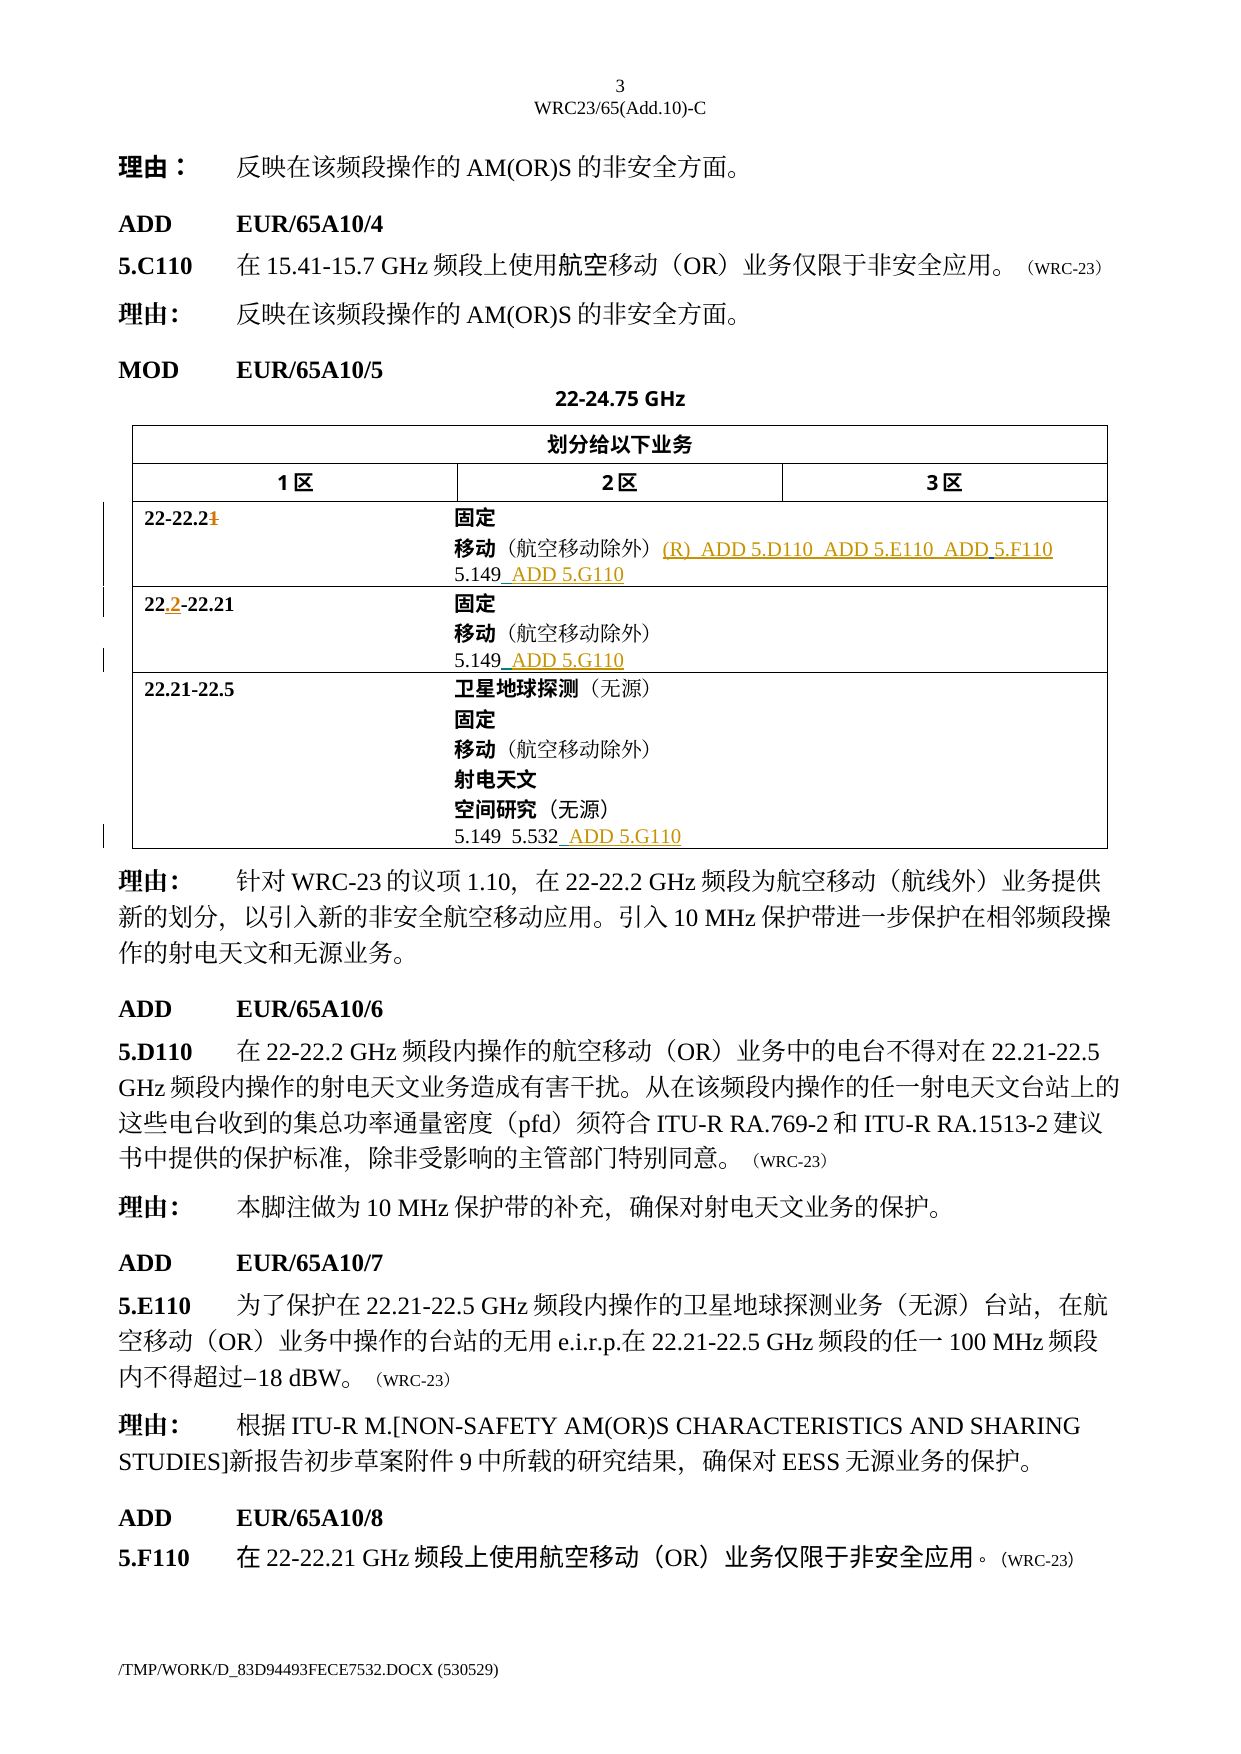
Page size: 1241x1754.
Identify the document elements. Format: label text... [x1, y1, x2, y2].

table_cell 3区 [783, 464, 1107, 501]
text 理由： 针对WRC-23的议项1.10，在22-22.2 GHz频段为航空移动（航线外）业务提供新的划分，以引入新的非安全航空移动应用。引入10 MHz保护带进一步保护在相邻频段操作的射电天文和无源业务。 [118, 861, 1122, 969]
text 理由： 反映在该频段操作的AM(OR)S的非安全方面。 [118, 148, 1122, 184]
text 理由： 本脚注做为10 MHz保护带的补充，确保对射电天文业务的保护。 [118, 1188, 1122, 1223]
text 5.C110 在15.41-15.7 GHz频段上使用航空移动（OR）业务仅限于非安全应用。（WRC-23） [118, 246, 1122, 282]
text ADD EUR/65A10/6 [118, 994, 1122, 1023]
table_cell 2区 [458, 464, 782, 501]
text 5.F110 在22-22.21 GHz频段上使用航空移动（OR）业务仅限于非安全应用。（WRC-23） [118, 1540, 1122, 1574]
title 22-24.75 GHz [118, 384, 1122, 412]
text ADD EUR/65A10/8#1653 [118, 1503, 1122, 1532]
text 5.E110 为了保护在22.21-22.5 GHz频段内操作的卫星地球探测业务（无源）台站，在航空移动（OR）业务中操作的台站的无用e.i.r.p.在22.21-22.5 GHz频段的任一100 MHz频段内不得超过–18 dBW。（WRC-23） [118, 1286, 1122, 1393]
text 理由： 反映在该频段操作的AM(OR)S的非安全方面。 [118, 294, 1122, 330]
text ADD EUR/65A10/4#1644 [118, 209, 1122, 237]
table_cell 1区 [133, 464, 457, 501]
table_cell 22.21-22.5 卫星地球探测（无源） 固定 移动（航空移动除外） 射电天文 空间研究（无源） 5.149 5.532 [133, 673, 1107, 848]
text MOD EUR/65A10/5 [118, 355, 1122, 384]
text 理由： 根据ITU-R M.[NON-SAFETY AM(OR)S CHARACTERISTICS AND SHARING STUDIES]新报告初步草案附件9中所载的研究结果，确保对EESS无源业务的保护。 [118, 1406, 1122, 1478]
table_cell 22-22.2 固定 移动（航空移动除外） 5.149 [133, 502, 1107, 586]
table_header 划分给以下业务 [133, 426, 1107, 463]
text ADD EUR/65A10/7 [118, 1248, 1122, 1277]
text 5.D110 在22-22.2 GHz频段内操作的航空移动（OR）业务中的电台不得对在22.21-22.5 GHz频段内操作的射电天文业务造成有害干扰。从在该频段内操作的任一射电天文台站上的这些电台收到的集总功率通量密度（pfd）须符合ITU-R RA.769-2和ITU-R RA.1513-2建议书中提供的保护标准，除非受影响的主管部门特别同意。（WRC-23） [118, 1031, 1122, 1175]
table_cell 22-22.21 固定 移动（航空移动除外） 5.149 [133, 587, 1107, 672]
